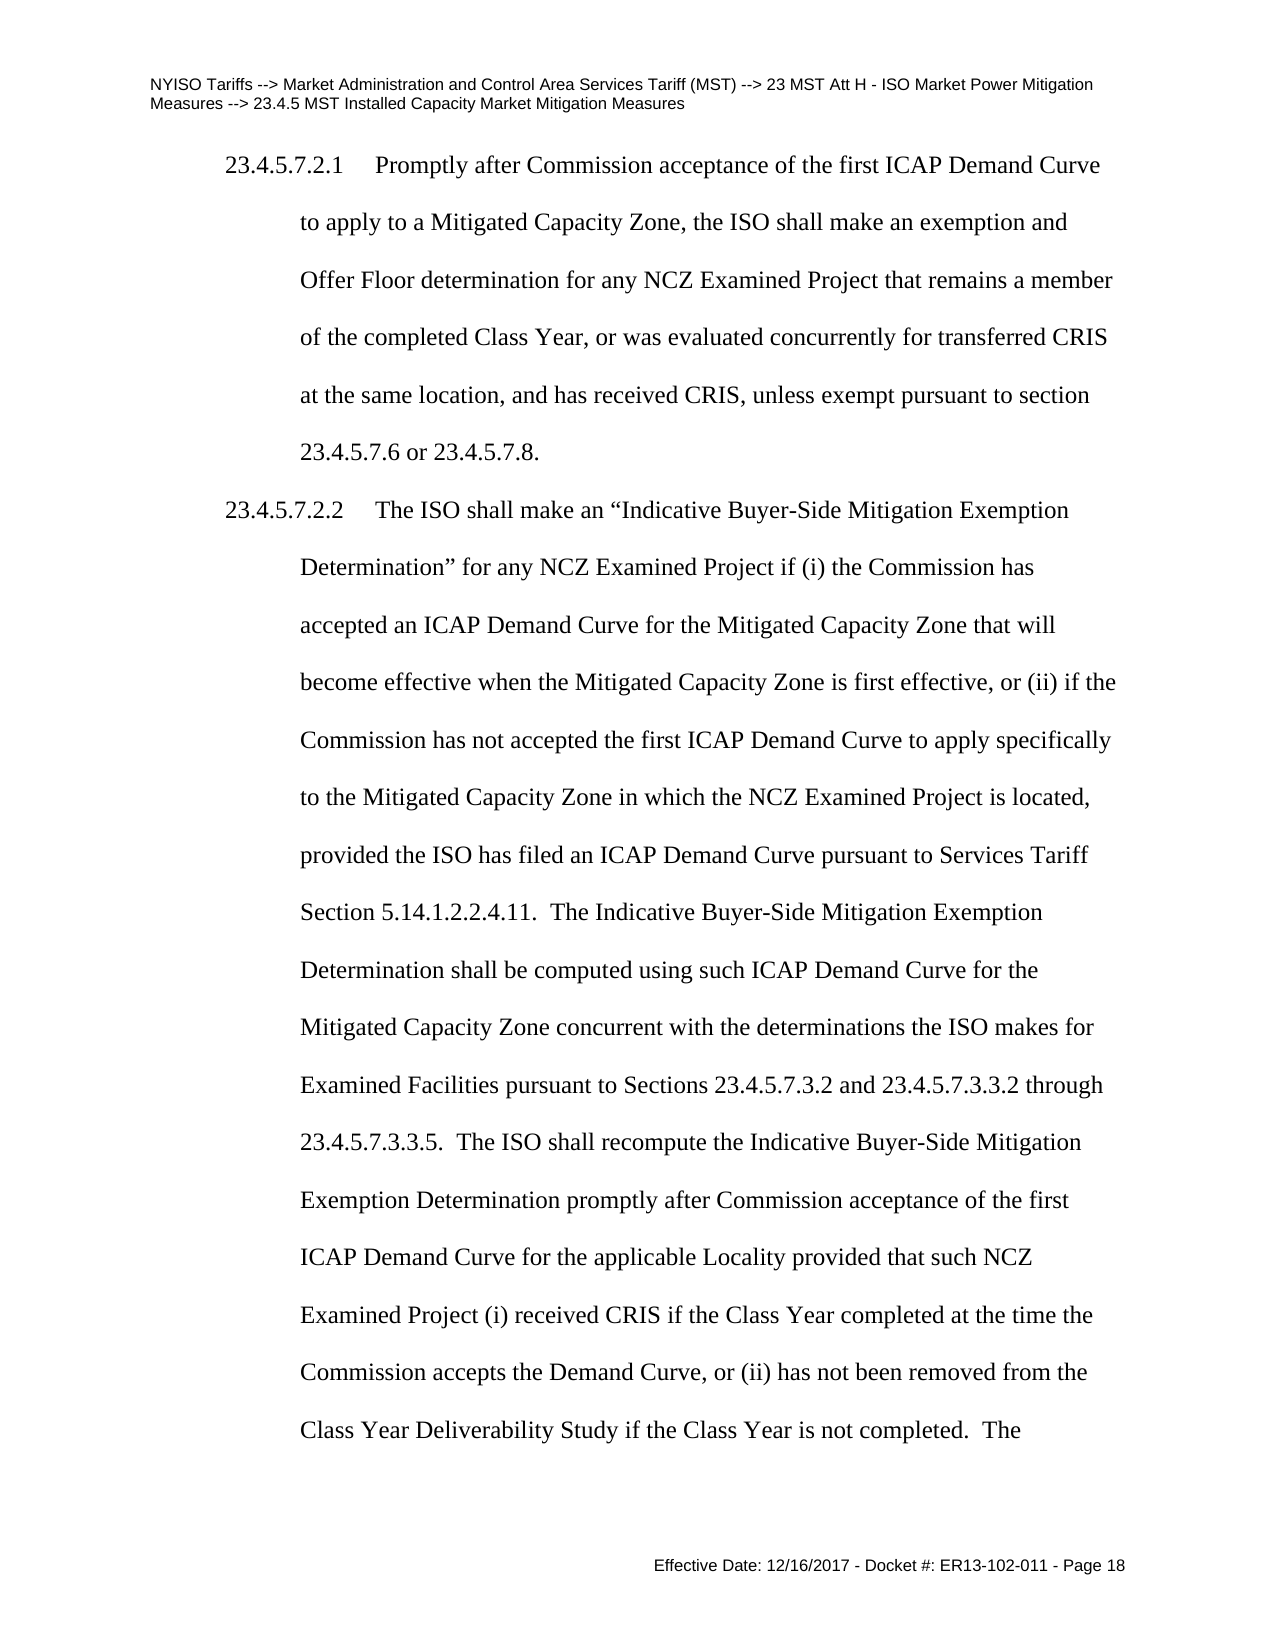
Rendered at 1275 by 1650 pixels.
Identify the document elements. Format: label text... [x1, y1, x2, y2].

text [225, 495, 1125, 1444]
text 23.4.5.7.2.1 Promptly after Commission acceptance of the first ICAP Demand Curve to apply to a Mitigated Capacity Zone, the ISO shall make an exemption and Offer Floor determination for any NCZ Examined Project that remains a member of the completed Class Year, or was evaluated concurrently for transferred CRIS at the same location, and has received CRIS, unless exempt pursuant to section 23.4.5.7.6 or 23.4.5.7.8. [225, 150, 1125, 466]
